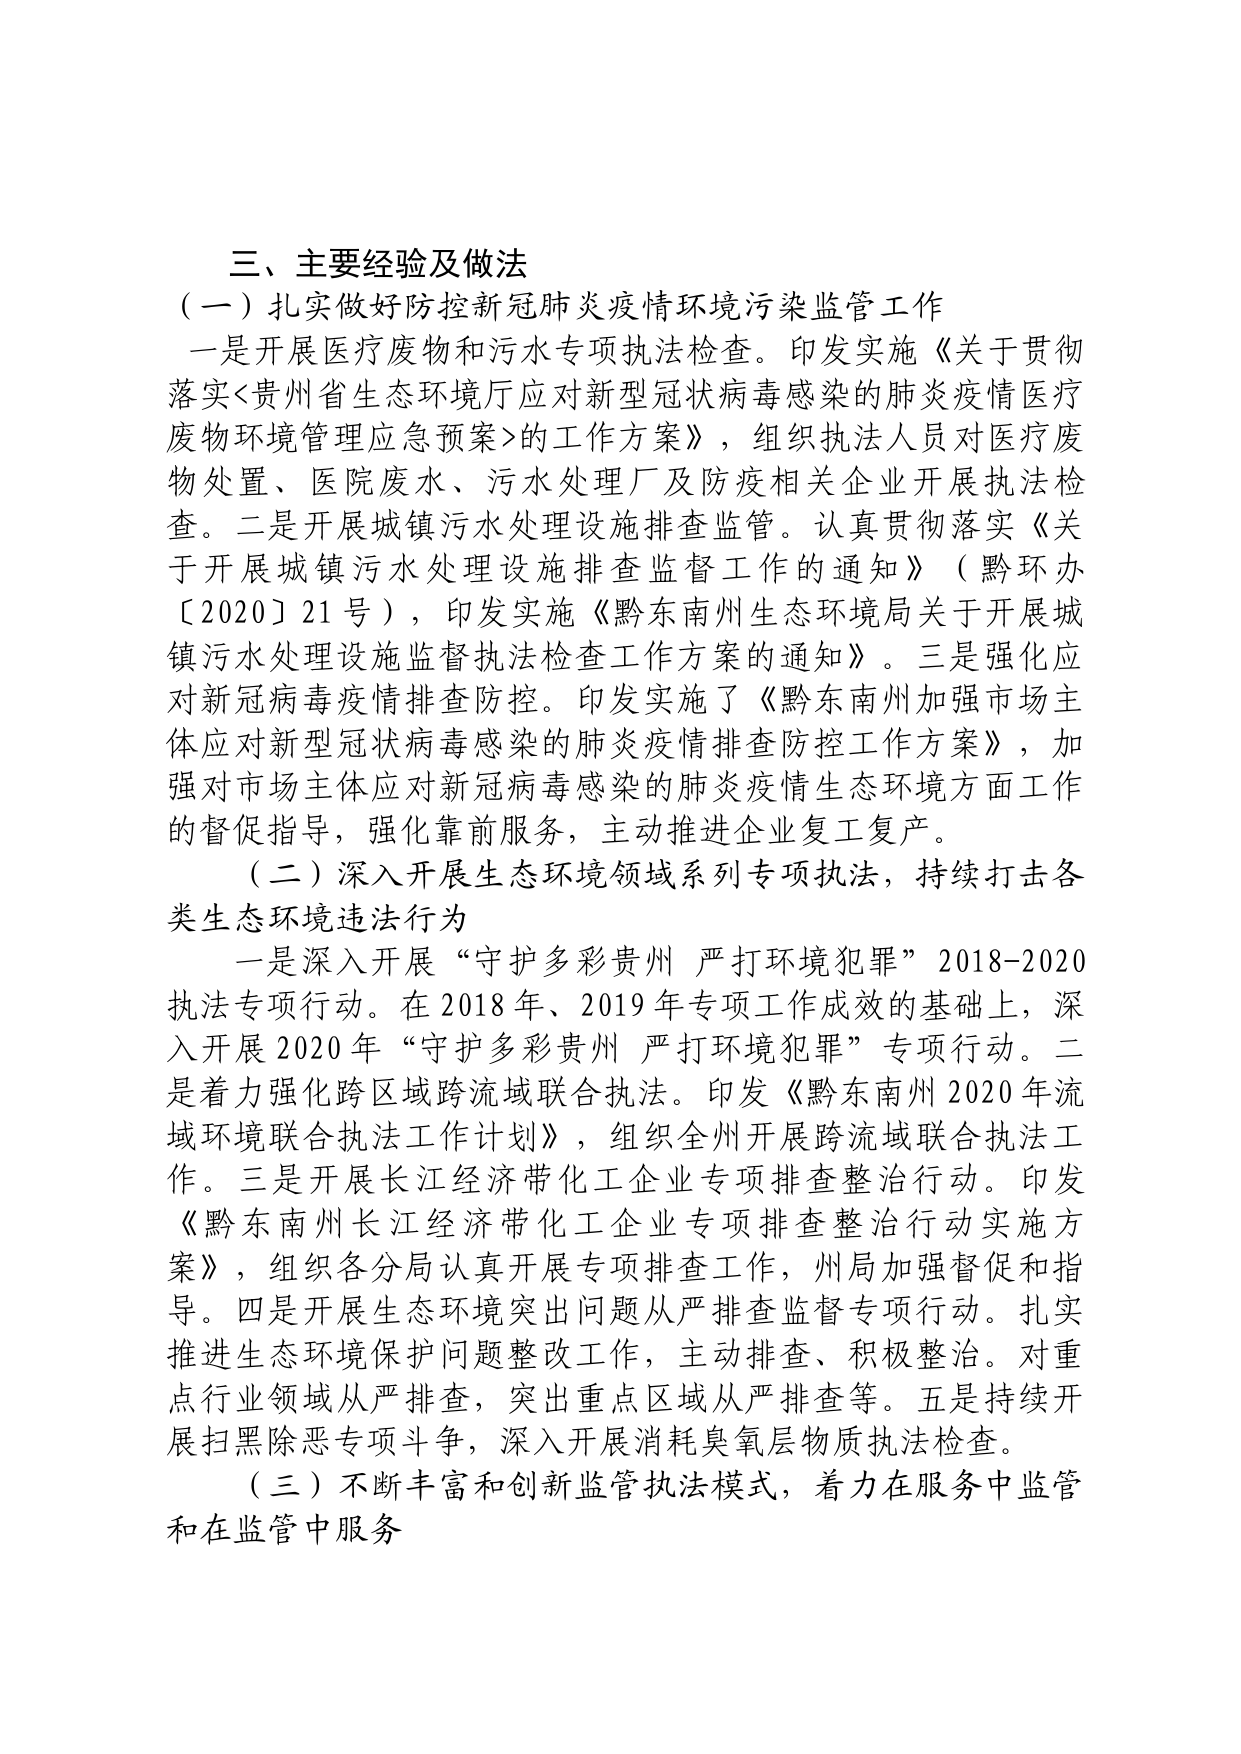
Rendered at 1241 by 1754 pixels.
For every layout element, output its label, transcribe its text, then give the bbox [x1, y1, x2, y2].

subtitle 三、主要经验及做法 [228, 239, 1087, 283]
list （一）扎实做好防控新冠肺炎疫情环境污染监管工作 [165, 283, 1087, 326]
text 一是开展医疗废物和污水专项执法检查。印发实施《关于贯彻落实<贵州省生态环境厅应对新型冠状病毒感染的肺炎疫情医疗废物环境管理应急预案>的工作方案》，组织执法人员对医疗废物处置、医院废水、污水处理厂及防疫相关企业开展执法检查。二是开展城镇污水处理设施排查监管。认真贯彻落实《关于开展城镇污水处理设施排查监督工作的通知》（黔环办〔2020〕21号），印发实施《黔东南州生态环境局关于开展城镇污水处理设施监督执法检查工作方案的通知》。三是强化应对新冠病毒疫情排查防控。印发实施了《黔东南州加强市场主体应对新型冠状病毒感染的肺炎疫情排查防控工作方案》，加强对市场主体应对新冠病毒感染的肺炎疫情生态环境方面工作的督促指导，强化靠前服务，主动推进企业复工复产。 [165, 326, 1087, 850]
list （二）深入开展生态环境领域系列专项执法，持续打击各类生态环境违法行为 [165, 850, 1087, 937]
list 不断丰富和创新监管执法模式，着力在服务中监管和在监管中服务 [165, 1461, 1087, 1548]
list 一是深入开展“守护多彩贵州 严打环境犯罪”2018-2020执法专项行动。在2018年、2019年专项工作成效的基础上，深入开展2020年“守护多彩贵州 严打环境犯罪”专项行动。二是着力强化跨区域跨流域联合执法。印发《黔东南州2020年流域环境联合执法工作计划》，组织全州开展跨流域联合执法工作。三是开展长江经济带化工企业专项排查整治行动。印发《黔东南州长江经济带化工企业专项排查整治行动实施方案》，组织各分局认真开展专项排查工作，州局加强督促和指导。四是开展生态环境突出问题从严排查监督专项行动。扎实推进生态环境保护问题整改工作，主动排查、积极整治。对重点行业领域从严排查，突出重点区域从严排查等。五是持续开展扫黑除恶专项斗争，深入开展消耗臭氧层物质执法检查。 [165, 937, 1087, 1461]
